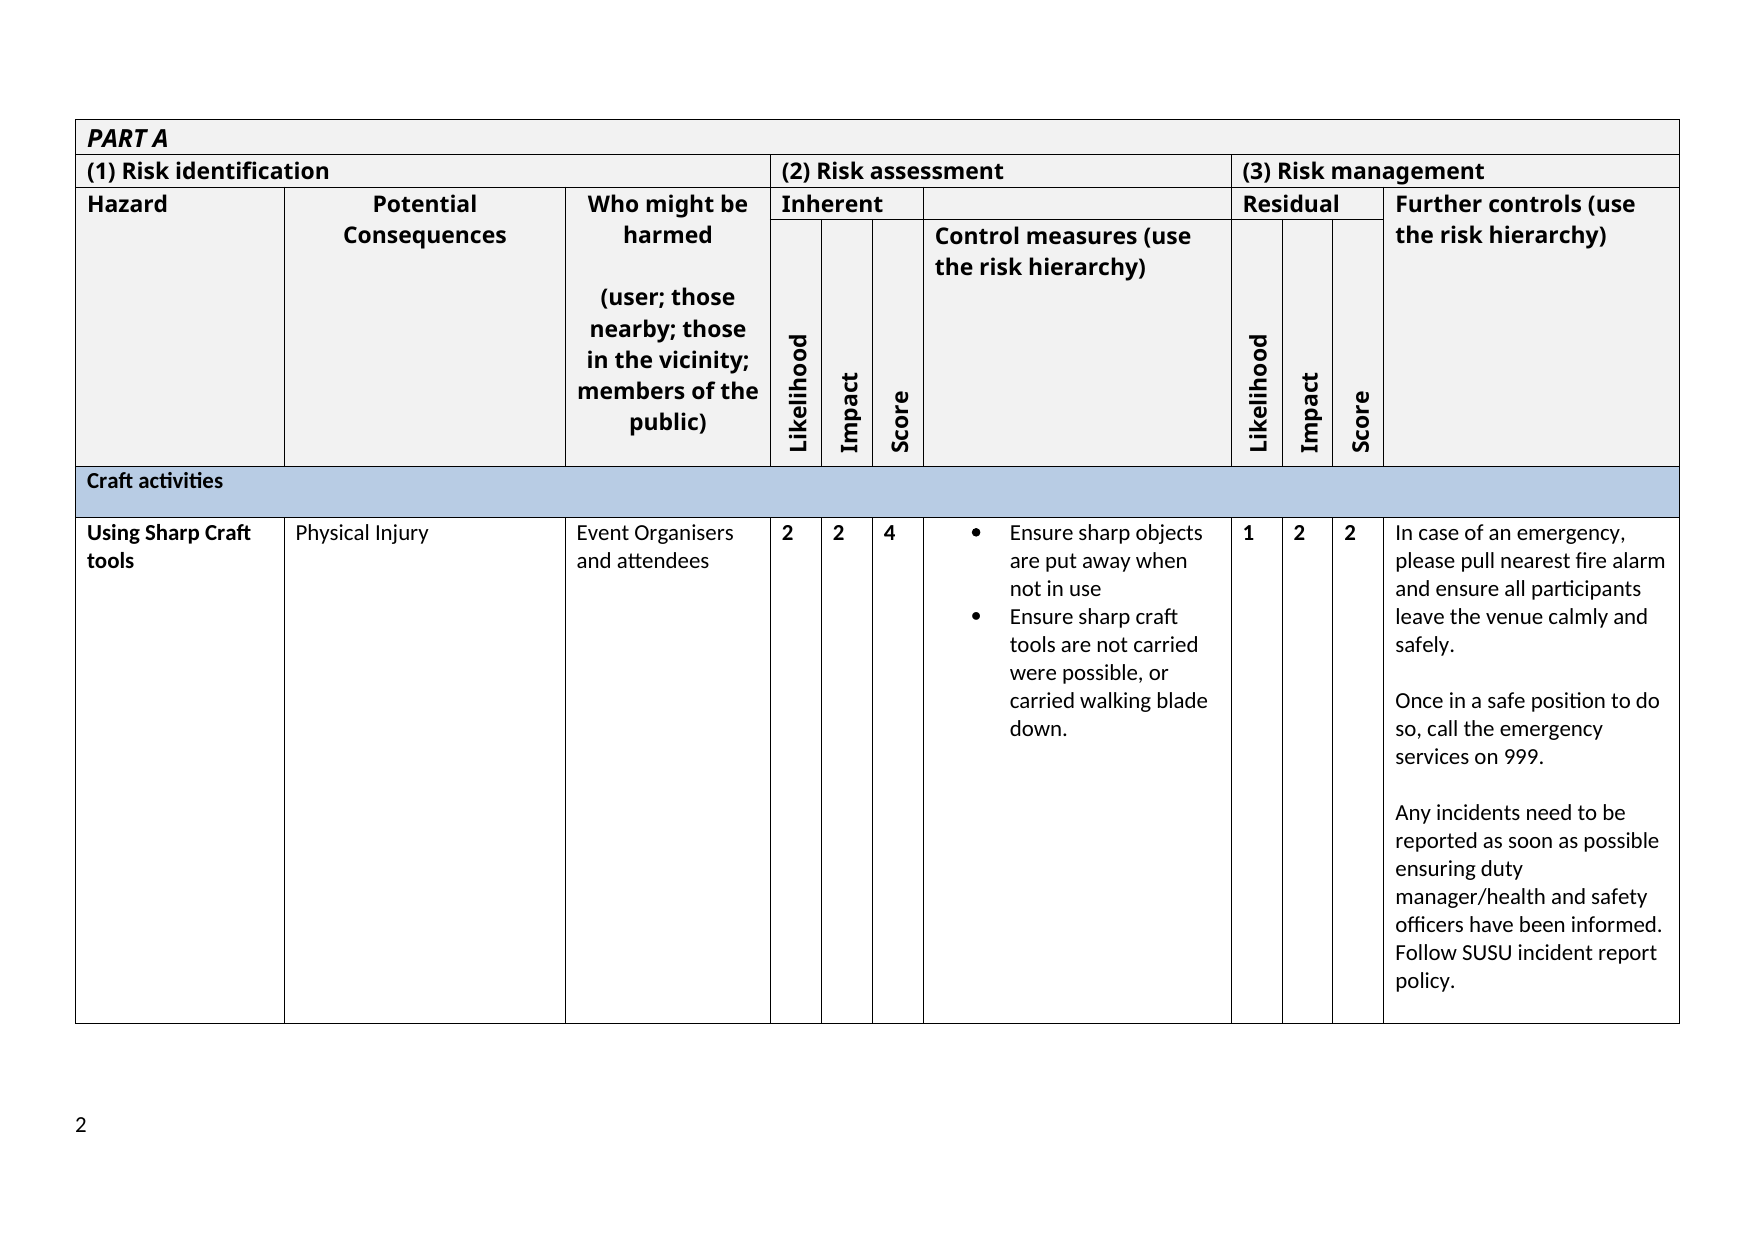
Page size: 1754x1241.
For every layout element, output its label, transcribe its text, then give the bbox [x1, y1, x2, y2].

table_cell (3) Risk management [1232, 155, 1679, 187]
table_cell Potential Consequences [285, 188, 565, 466]
table_cell Score [1333, 220, 1383, 466]
table_cell Using Sharp Craft tools [76, 518, 284, 1022]
table_cell (1) Risk identification [76, 155, 770, 187]
table_cell 2 [1333, 518, 1383, 1022]
table_cell Who might be harmed (user; those nearby; those in the vicinity; members of the public) [566, 188, 770, 466]
table_cell Residual [1232, 188, 1383, 219]
table_cell Event Organisers and attendees [566, 518, 770, 1022]
table_cell Ensure sharp objects are put away when not in use Ensure sharp craft tools are not carried were possible, or carried walking blade down. [924, 518, 1231, 1022]
table_cell [924, 188, 1231, 219]
table_cell Further controls (use the risk hierarchy) [1384, 188, 1679, 466]
table_cell 1 [1232, 518, 1282, 1022]
table_cell In case of an emergency, please pull nearest fire alarm and ensure all participants leave the venue calmly and safely. Once in a safe position to do so, call the emergency services on 999. Any incidents need to be reported as soon as possible ensuring duty manager/health and safety officers have been informed. Follow SUSU incident report policy. [1384, 518, 1679, 1022]
table_header PART A [76, 120, 1679, 154]
table_cell 2 [1283, 518, 1332, 1022]
table_cell Impact [822, 220, 872, 466]
table_cell Physical Injury [285, 518, 565, 1022]
table_cell (2) Risk assessment [771, 155, 1231, 187]
table_cell Control measures (use the risk hierarchy) [924, 220, 1231, 466]
table_cell Impact [1283, 220, 1332, 466]
table_cell 2 [822, 518, 872, 1022]
table_cell 2 [771, 518, 821, 1022]
table_cell Craft activities [76, 467, 1679, 517]
table_cell Hazard [76, 188, 284, 466]
table_cell Score [873, 220, 923, 466]
table_cell 4 [873, 518, 923, 1022]
table_cell Likelihood [771, 220, 821, 466]
table_cell Likelihood [1232, 220, 1282, 466]
table_cell Inherent [771, 188, 923, 219]
